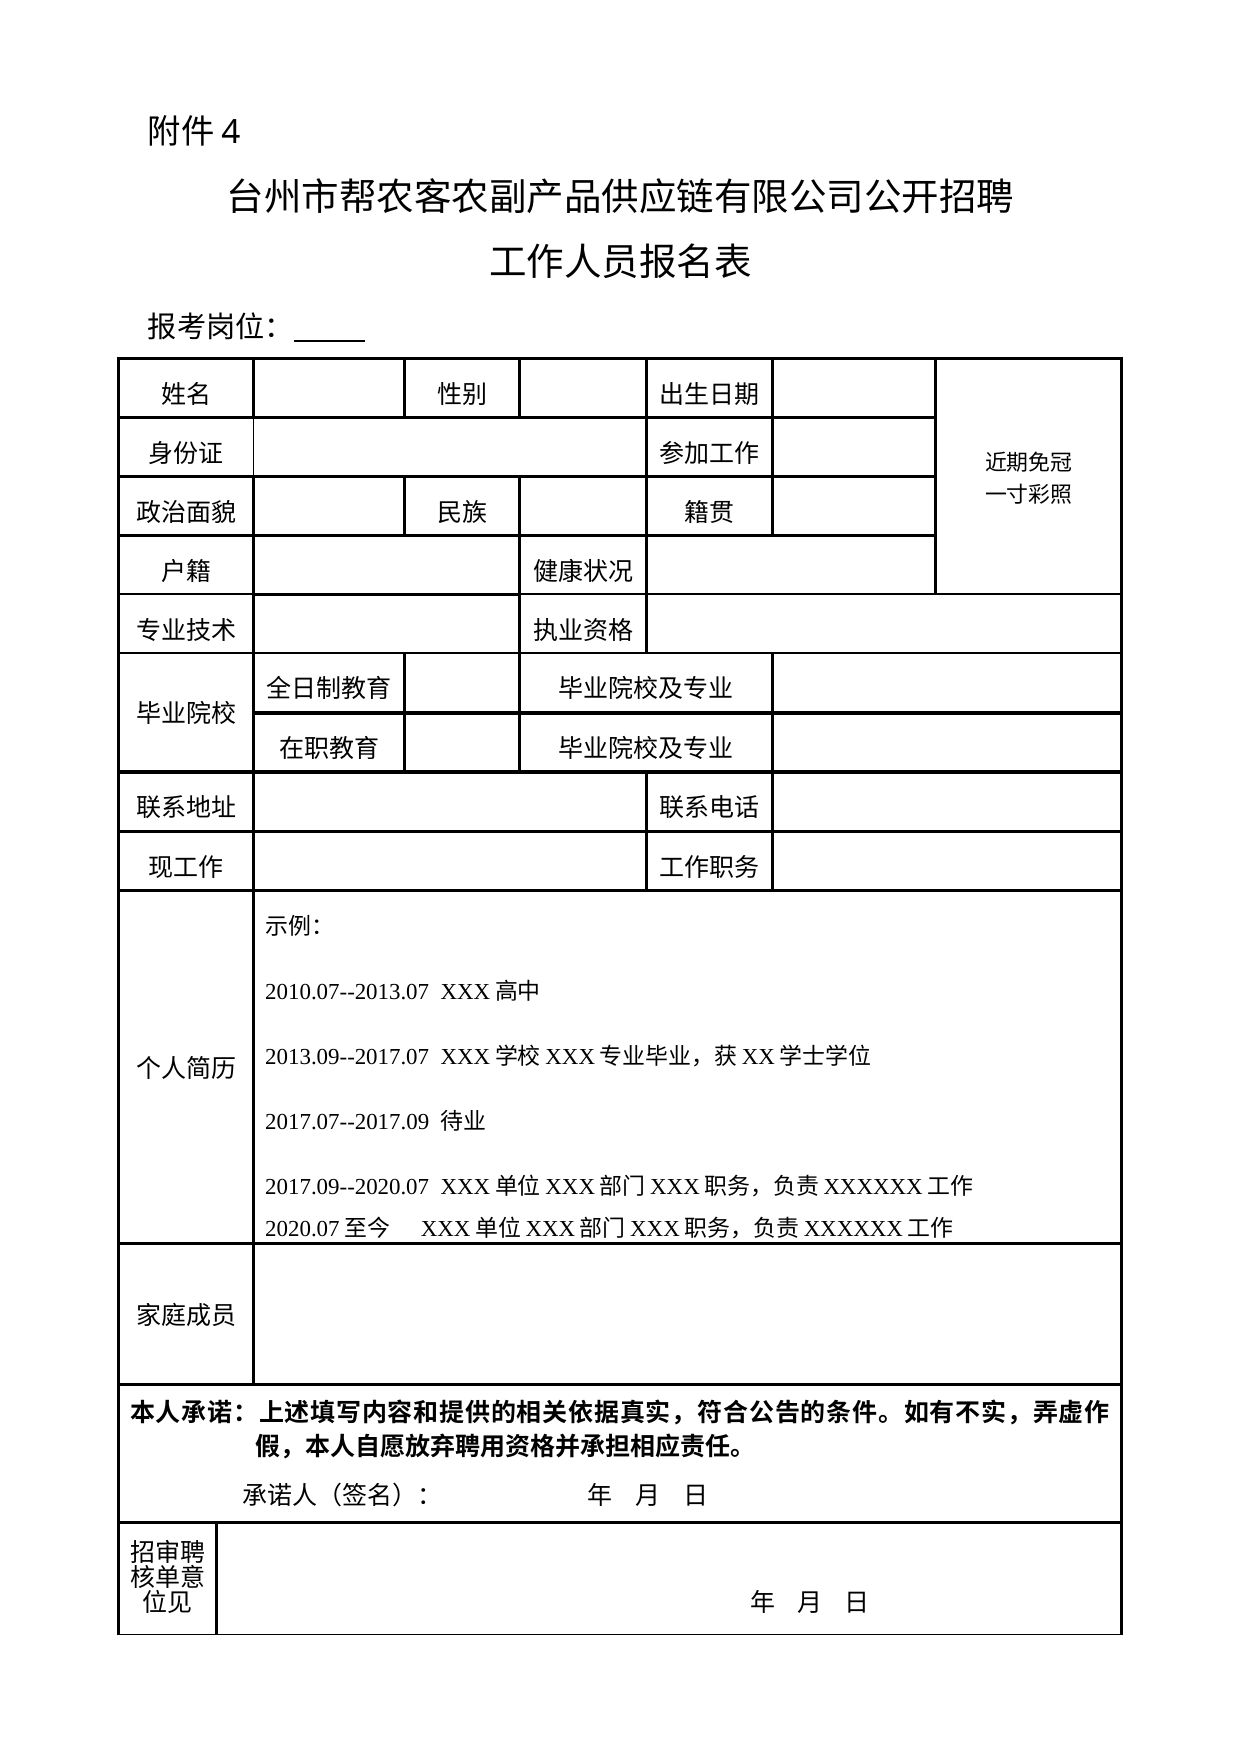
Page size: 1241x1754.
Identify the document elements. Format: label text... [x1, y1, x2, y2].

table_cell 专业技术职称 [120, 595, 252, 652]
table_cell 年 月 日 [218, 1524, 1120, 1634]
table_cell [254, 419, 645, 475]
table_cell 毕业院校及专业 [521, 715, 771, 770]
table_header 出生日期 [648, 360, 771, 416]
table_cell 家庭成员 [120, 1245, 252, 1383]
text 报考岗位： [148, 292, 1093, 357]
table_header 近期免冠 一寸彩照 [937, 360, 1120, 593]
table_cell [774, 419, 934, 475]
table_cell [255, 596, 518, 652]
table_cell [774, 774, 1120, 829]
table_header [774, 360, 934, 416]
table_header 性别 [406, 360, 518, 416]
table_cell 户籍 所在地 [120, 537, 252, 593]
table_cell [255, 774, 645, 829]
table_cell 在职教育 [255, 715, 403, 770]
table_cell 工作职务 [648, 833, 771, 888]
table_cell [406, 715, 518, 770]
table_cell [255, 537, 518, 593]
text 台州市帮农客农副产品供应链有限公司公开招聘 [148, 162, 1093, 227]
table_cell 现工作 单位 [120, 833, 252, 888]
table_cell [255, 478, 403, 534]
table_cell 民族 [406, 478, 518, 534]
table_cell 示例： 2010.07--2013.07 XXX高中 2013.09--2017.07 XXX学校XXX专业毕业，获XX学士学位 2017.07--2017.09 待业 2017.09--2020.07 XXX单位XXX部门XXX职务，负责XXXXXX工作 2020.07至今 XXX单位XXX部门XXX职务，负责XXXXXX工作 [255, 892, 1120, 1242]
table_cell 全日制教育 [255, 654, 403, 711]
table_header 姓名 [120, 360, 252, 416]
table_cell [648, 595, 1120, 652]
table_cell [406, 654, 518, 711]
table_cell 毕业院校及专业 [521, 654, 771, 711]
table_cell [255, 1245, 1120, 1383]
table_cell [648, 537, 934, 593]
table_cell [774, 833, 1120, 888]
table_cell 联系电话 [648, 774, 771, 829]
table_cell 籍贯 [648, 478, 771, 534]
table_cell 身份证 号码 [120, 419, 253, 475]
table_cell 政治面貌 [120, 478, 252, 534]
table_cell 健康状况 [521, 537, 645, 593]
table_cell [774, 654, 1120, 711]
text 工作人员报名表 [148, 227, 1093, 292]
table_header [255, 360, 403, 416]
table_cell 参加工作 时间 [648, 419, 771, 475]
table_cell 执业资格证书 [521, 595, 645, 652]
table_cell [774, 715, 1120, 770]
table_cell 招审聘核单意位见 [120, 1524, 215, 1634]
text 附件4 [148, 97, 1093, 162]
table_cell [255, 833, 645, 888]
table_header [521, 360, 645, 416]
table_cell 联系地址 [120, 774, 252, 829]
table_cell [521, 478, 645, 534]
table_cell 个人简历 [120, 892, 252, 1242]
table_cell [774, 478, 934, 534]
table_cell 毕业院校 [120, 654, 252, 770]
table_cell 本人承诺：上述填写内容和提供的相关依据真实，符合公告的条件。如有不实，弄虚作假，本人自愿放弃聘用资格并承担相应责任。 承诺人（签名）： 年 月 日 [120, 1386, 1120, 1521]
